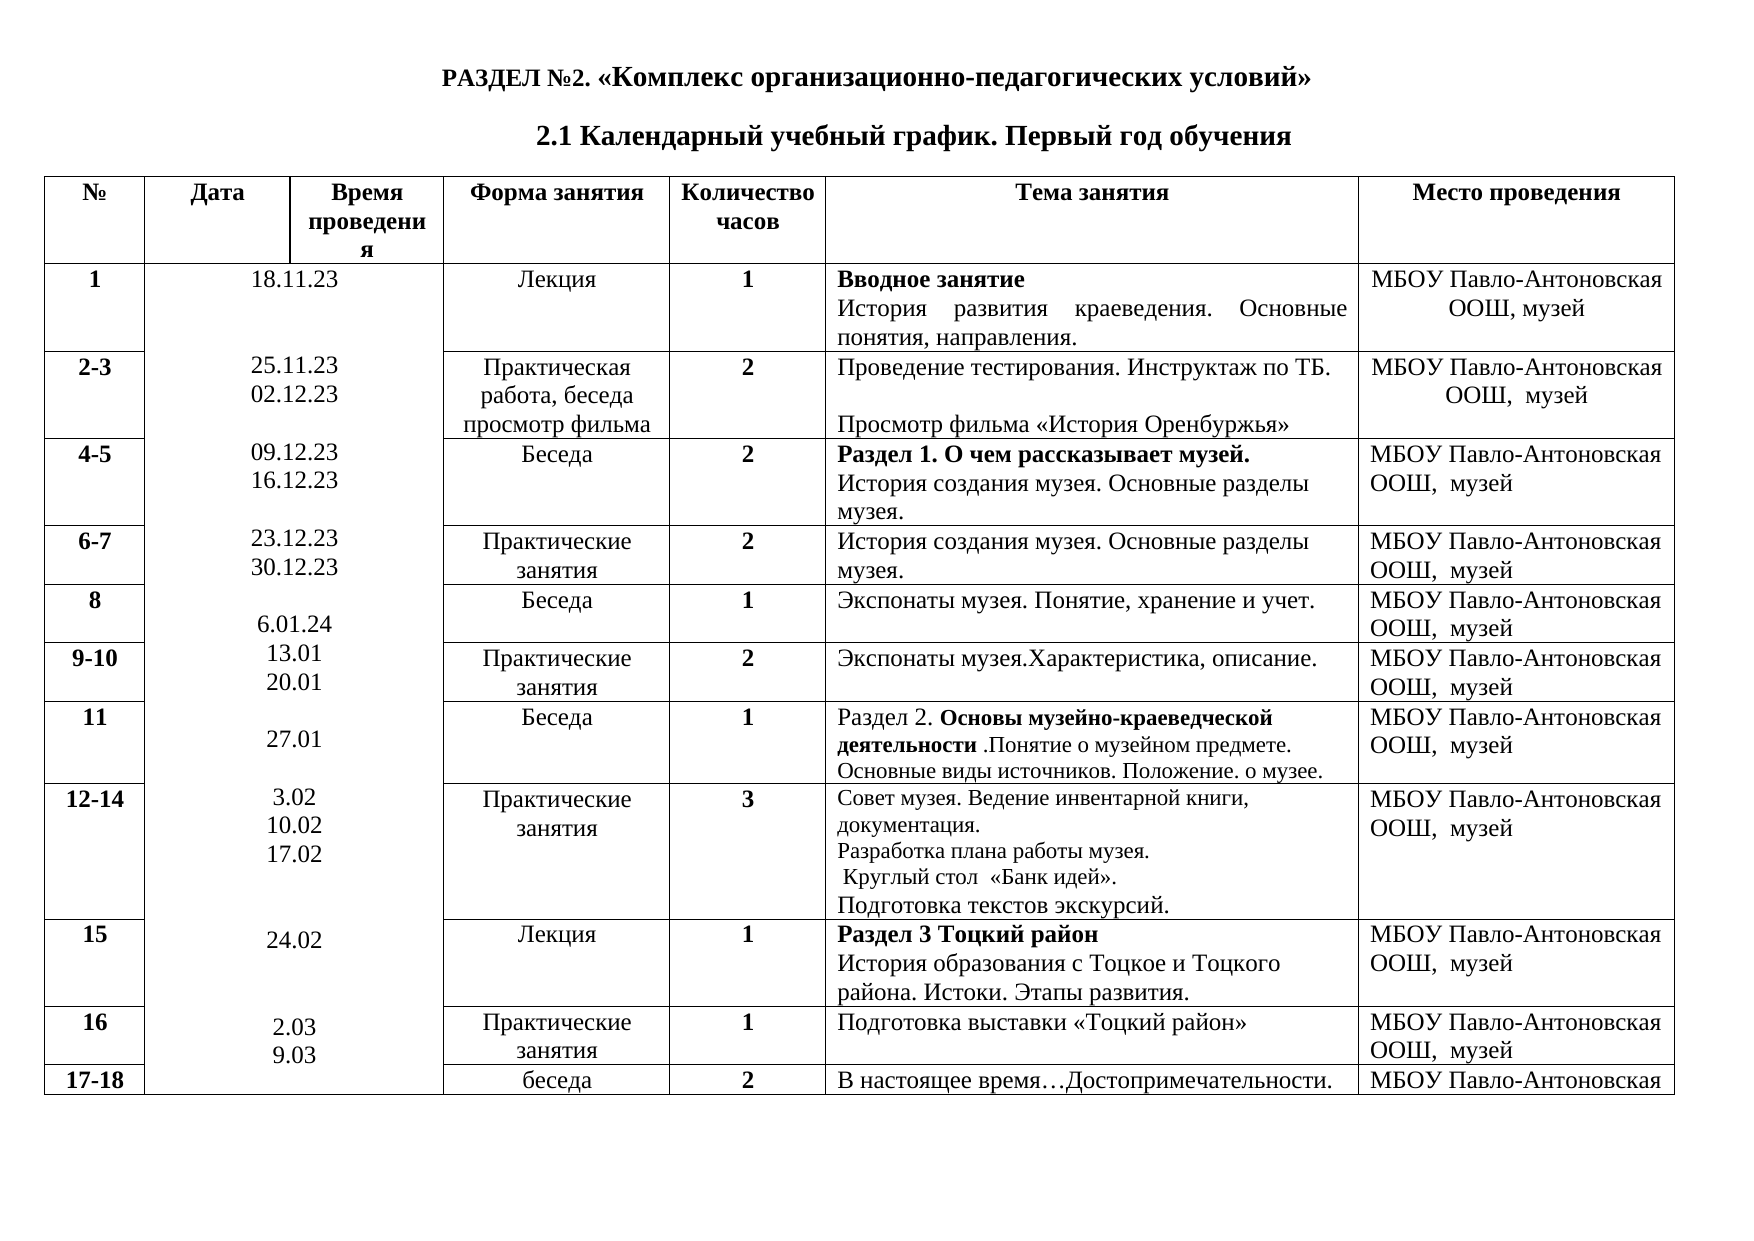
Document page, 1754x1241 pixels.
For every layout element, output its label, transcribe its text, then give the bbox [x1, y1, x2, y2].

table_cell 1 [670, 702, 825, 783]
table_cell беседа [444, 1065, 669, 1094]
table_header Место проведения [1359, 177, 1674, 263]
table_cell 17-18 [45, 1065, 144, 1094]
table_cell Практические занятия [444, 1007, 669, 1064]
table_cell 1 [670, 264, 825, 351]
table_cell Лекция [444, 920, 669, 1006]
table_cell 2 [670, 526, 825, 584]
table_cell 11 [45, 702, 144, 783]
table_cell Практическая работа, беседа просмотр фильма [444, 352, 669, 438]
table_cell Экспонаты музея. Понятие, хранение и учет. [826, 585, 1358, 642]
table_cell 1 [45, 264, 144, 351]
table_cell Проведение тестирования. Инструктаж по ТБ. Просмотр фильма «История Оренбуржья» [826, 352, 1358, 438]
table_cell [826, 1065, 1358, 1094]
table_cell 1 [670, 920, 825, 1006]
table_cell МБОУ Павло-Антоновская ООШ, музей [1359, 439, 1674, 525]
table_cell 2-3 [45, 352, 144, 438]
table_cell Раздел 2. Основы музейно-краеведческой деятельности .Понятие о музейном предмете. Основные виды источников. Положение. о музее. [826, 702, 1358, 783]
table_cell МБОУ Павло-Антоновская ООШ, музей [1359, 920, 1674, 1006]
table_cell 2 [670, 352, 825, 438]
table_header Время проведения [291, 177, 443, 263]
table_cell МБОУ Павло-Антоновская ООШ, музей [1359, 526, 1674, 584]
table_header Форма занятия [444, 177, 669, 263]
table_cell 9-10 [45, 643, 144, 701]
table_cell Беседа [444, 702, 669, 783]
table_cell 16 [45, 1007, 144, 1064]
table_cell МБОУ Павло-Антоновская ООШ, музей [1359, 643, 1674, 701]
table_cell 6-7 [45, 526, 144, 584]
table_header Дата [145, 177, 289, 263]
table_header № [45, 177, 144, 263]
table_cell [1359, 1065, 1674, 1094]
table_cell МБОУ Павло-Антоновская ООШ, музей [1359, 585, 1674, 642]
table_cell Экспонаты музея.Характеристика, описание. [826, 643, 1358, 701]
table_cell 4-5 [45, 439, 144, 525]
table_cell 12-14 [45, 784, 144, 918]
table_cell Раздел 3 Тоцкий район История образования с Тоцкое и Тоцкого района. Истоки. Этапы развития. [826, 920, 1358, 1006]
table_cell Лекция [444, 264, 669, 351]
table_cell 15 [45, 920, 144, 1006]
title 2.1 Календарный учебный график. Первый год обучения [192, 118, 1636, 152]
table_cell МБОУ Павло-Антоновская ООШ, музей [1359, 1007, 1674, 1064]
table_cell 18.11.23 25.11.23 02.12.23 09.12.23 16.12.23 23.12.23 30.12.23 6.01.24 13.01 20.01 27.01 3.02 10.02 17.02 24.02 2.03 9.03 16.03 [145, 264, 443, 1094]
table_cell История создания музея. Основные разделы музея. [826, 526, 1358, 584]
table_cell 2 [670, 643, 825, 701]
table_cell Раздел 1. О чем рассказывает музей. История создания музея. Основные разделы музея. [826, 439, 1358, 525]
table_cell Практические занятия [444, 784, 669, 918]
table_cell Вводное занятие История развития краеведения. Основные понятия, направления. [826, 264, 1358, 351]
table_cell 1 [670, 585, 825, 642]
table_cell Практические занятия [444, 526, 669, 584]
table_cell Подготовка выставки «Тоцкий район» [826, 1007, 1358, 1064]
table_cell МБОУ Павло-Антоновская ООШ, музей [1359, 352, 1674, 438]
table_cell 8 [45, 585, 144, 642]
table_cell Практические занятия [444, 643, 669, 701]
table_cell МБОУ Павло-Антоновская ООШ, музей [1359, 264, 1674, 351]
table_cell МБОУ Павло-Антоновская ООШ, музей [1359, 702, 1674, 783]
table_cell Беседа [444, 439, 669, 525]
text РАЗДЕЛ №2. «Комплекс организационно-педагогических условий» [118, 59, 1636, 93]
table_cell Совет музея. Ведение инвентарной книги, документация. Разработка плана работы музея. Круглый стол «Банк идей». Подготовка текстов экскурсий. [826, 784, 1358, 918]
table_header Тема занятия [826, 177, 1358, 263]
table_cell 2 [670, 1065, 825, 1094]
table_header Количество часов [670, 177, 825, 263]
table_cell Беседа [444, 585, 669, 642]
table_cell МБОУ Павло-Антоновская ООШ, музей [1359, 784, 1674, 918]
table_cell 1 [670, 1007, 825, 1064]
table_cell 3 [670, 784, 825, 918]
table_cell 2 [670, 439, 825, 525]
